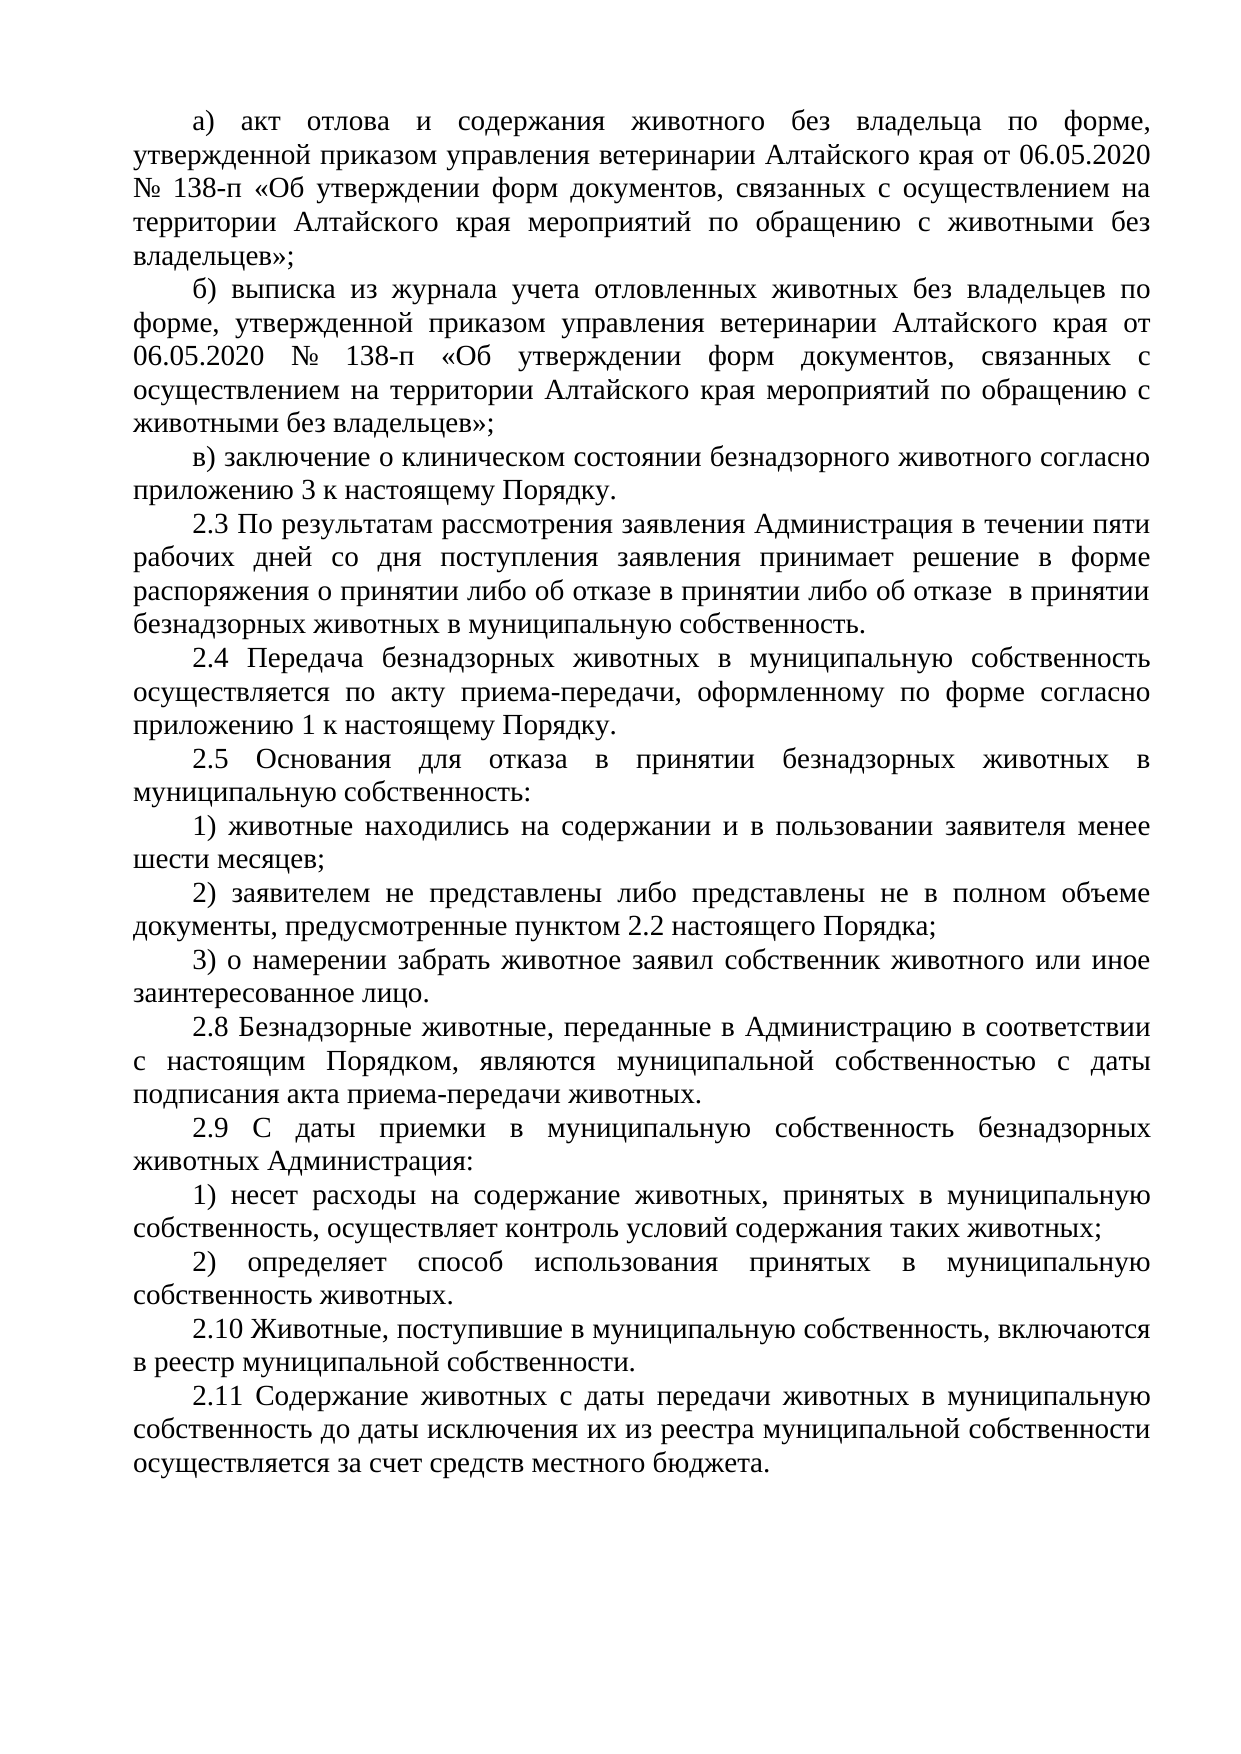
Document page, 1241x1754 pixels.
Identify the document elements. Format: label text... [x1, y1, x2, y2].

text 1) несет расходы на содержание животных, принятых в муниципальную собственность, осуществляет контроль условий содержания таких животных; [133, 1177, 1152, 1244]
text 2) заявителем не представлены либо представлены не в полном объеме документы, предусмотренные пунктом 2.2 настоящего Порядка; [133, 875, 1152, 942]
text 2.5 Основания для отказа в принятии безнадзорных животных в муниципальную собственность: [133, 741, 1152, 808]
text 2.10 Животные, поступившие в муниципальную собственность, включаются в реестр муниципальной собственности. [133, 1311, 1152, 1378]
text а) акт отлова и содержания животного без владельца по форме, утвержденной приказом управления ветеринарии Алтайского края от 06.05.2020 № 138-п «Об утверждении форм документов, связанных с осуществлением на территории Алтайского края мероприятий по обращению с животными без владельцев»; [133, 103, 1152, 271]
text 2.3 По результатам рассмотрения заявления Администрация в течении пяти рабочих дней со дня поступления заявления принимает решение в форме распоряжения о принятии либо об отказе в принятии либо об отказе в принятии безнадзорных животных в муниципальную собственность. [133, 506, 1152, 640]
text 2.8 Безнадзорные животные, переданные в Администрацию в соответствии с настоящим Порядком, являются муниципальной собственностью с даты подписания акта приема-передачи животных. [133, 1009, 1152, 1110]
text 2.4 Передача безнадзорных животных в муниципальную собственность осуществляется по акту приема-передачи, оформленному по форме согласно приложению 1 к настоящему Порядку. [133, 640, 1152, 741]
text в) заключение о клиническом состоянии безнадзорного животного согласно приложению 3 к настоящему Порядку. [133, 439, 1152, 506]
text 3) о намерении забрать животное заявил собственник животного или иное заинтересованное лицо. [133, 942, 1152, 1009]
text 2.9 С даты приемки в муниципальную собственность безнадзорных животных Администрация: [133, 1110, 1152, 1177]
text 2.11 Содержание животных с даты передачи животных в муниципальную собственность до даты исключения их из реестра муниципальной собственности осуществляется за счет средств местного бюджета. [133, 1378, 1152, 1479]
text б) выписка из журнала учета отловленных животных без владельцев по форме, утвержденной приказом управления ветеринарии Алтайского края от 06.05.2020 № 138-п «Об утверждении форм документов, связанных с осуществлением на территории Алтайского края мероприятий по обращению с животными без владельцев»; [133, 271, 1152, 439]
text 1) животные находились на содержании и в пользовании заявителя менее шести месяцев; [133, 808, 1152, 875]
text 2) определяет способ использования принятых в муниципальную собственность животных. [133, 1244, 1152, 1311]
